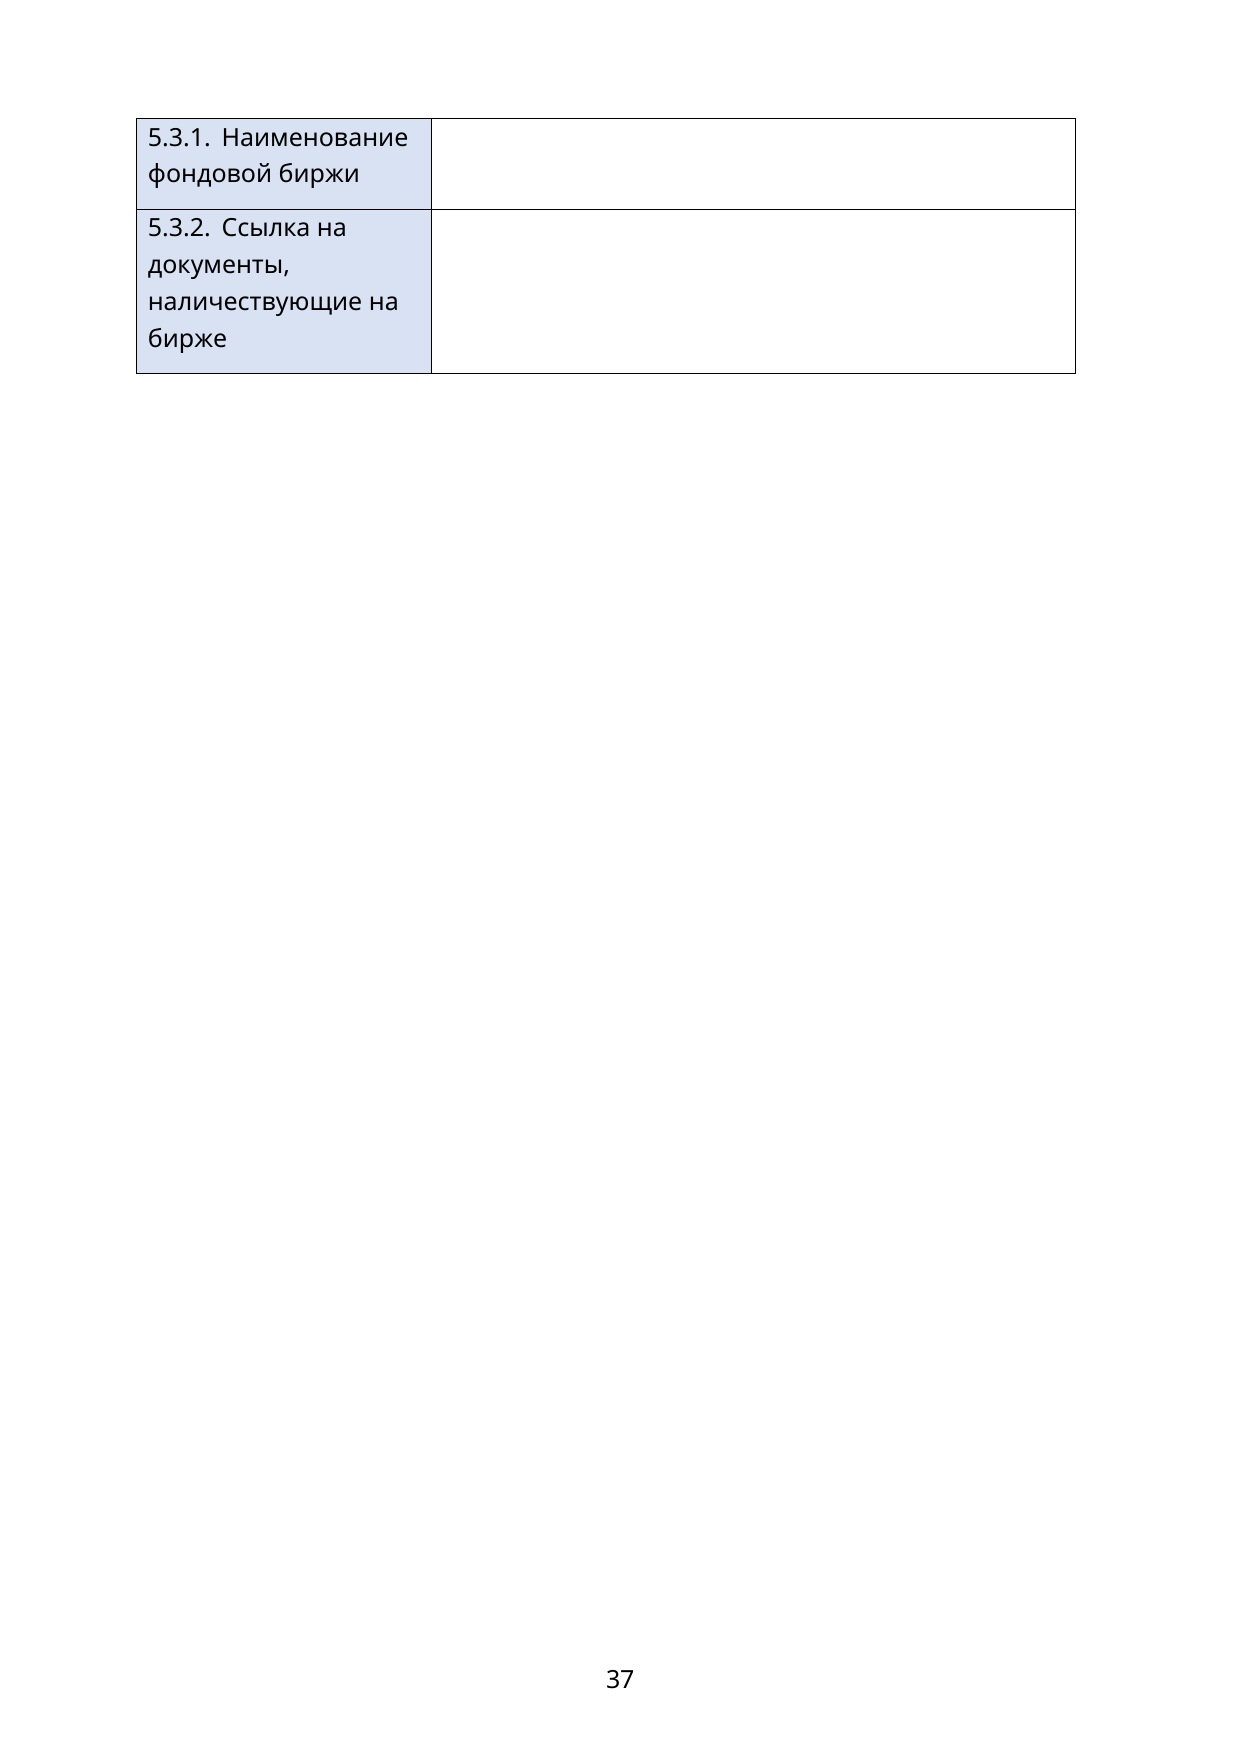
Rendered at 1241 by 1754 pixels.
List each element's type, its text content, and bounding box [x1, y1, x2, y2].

table_cell Ссылка на документы, наличествующие на бирже [137, 210, 431, 373]
table_cell [432, 210, 1075, 373]
table_header [432, 119, 1075, 209]
table_header Наименование фондовой биржи [137, 119, 431, 209]
